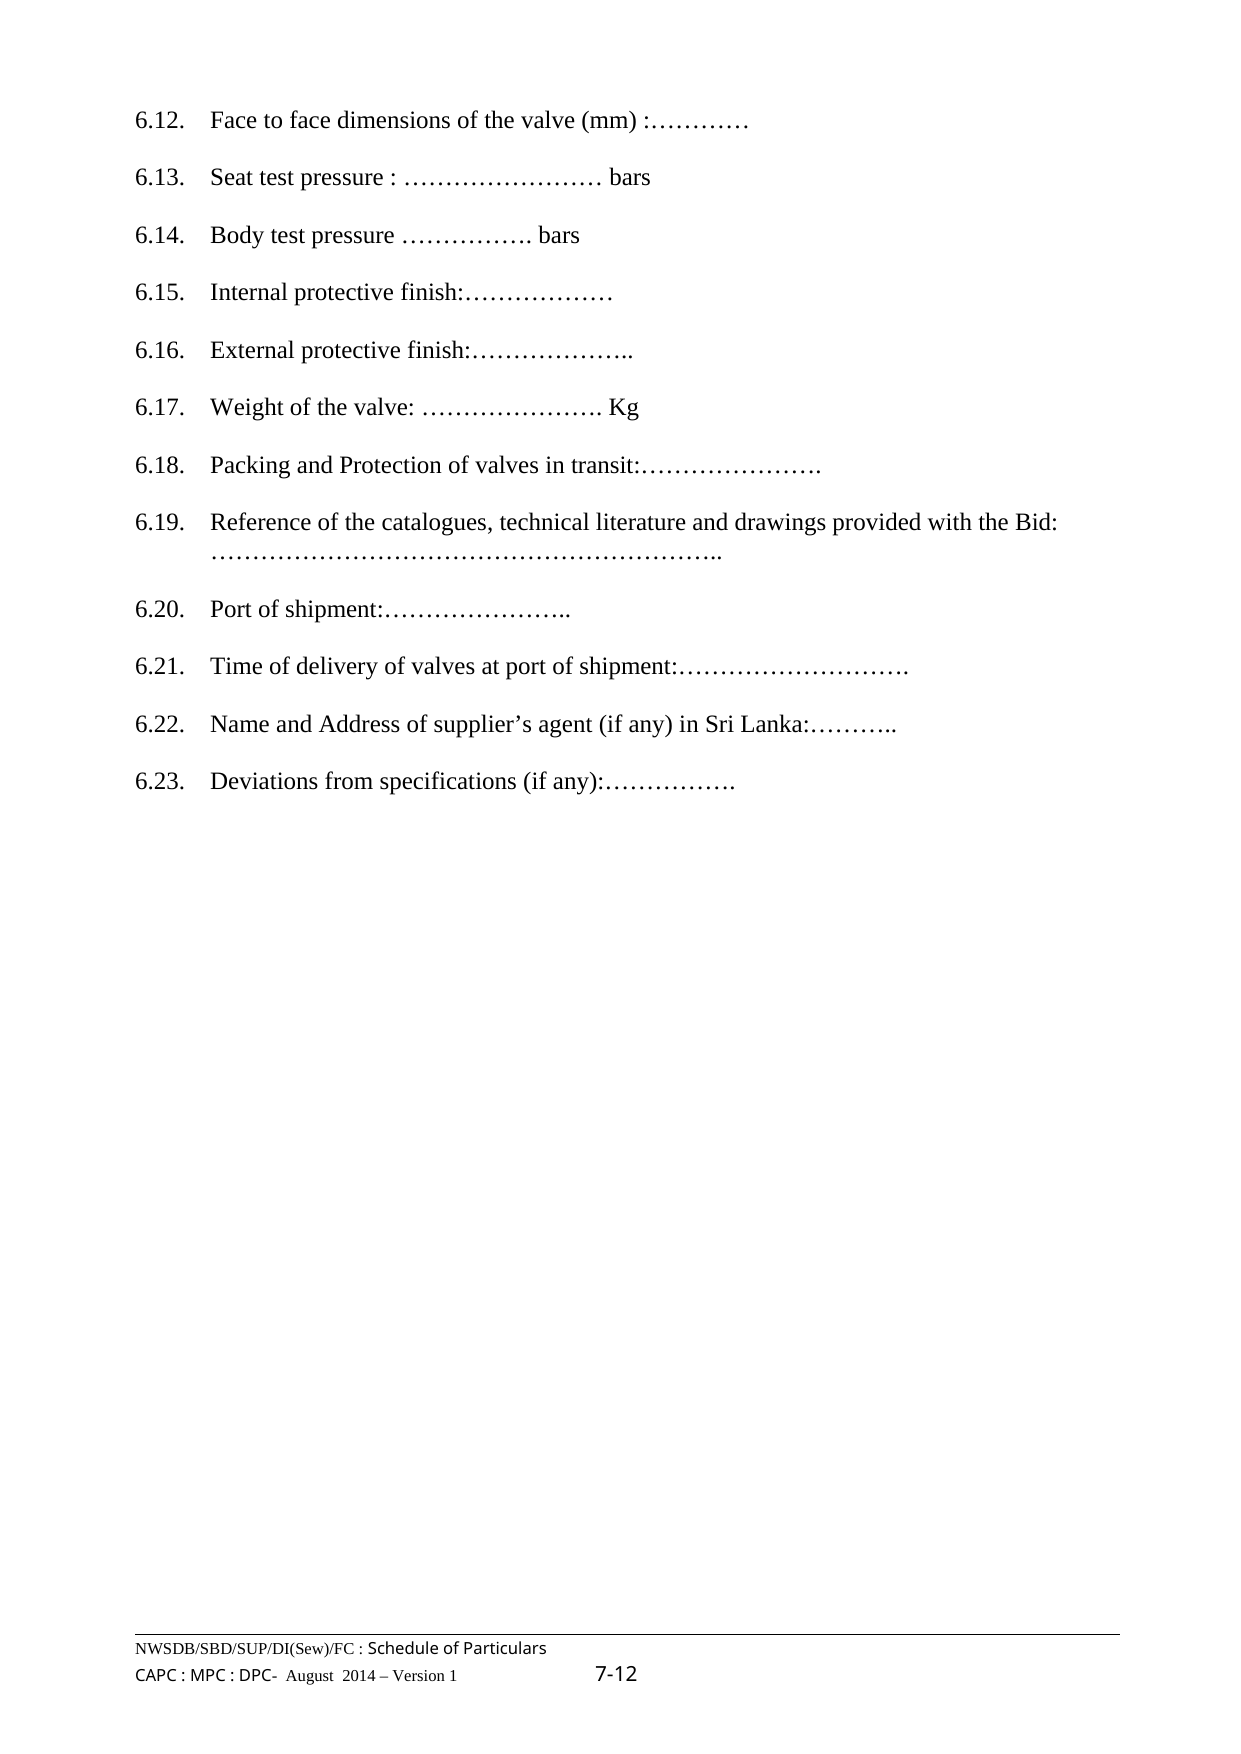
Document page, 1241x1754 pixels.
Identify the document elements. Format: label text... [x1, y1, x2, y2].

text 6.15. Internal protective finish:……………… [135, 277, 1120, 306]
text 6.20. Port of shipment:………………….. [135, 594, 1120, 622]
text 6.14. Body test pressure ……………. bars [135, 220, 1120, 249]
text …………………………………………………….. [135, 536, 1120, 565]
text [135, 105, 1120, 134]
text 6.17. Weight of the valve: …………………. Kg [135, 392, 1120, 421]
text 6.13. Seat test pressure : …………………… bars [135, 162, 1120, 191]
text 6.16. External protective finish:……………….. [135, 335, 1120, 364]
text 6.21. Time of delivery of valves at port of shipment:………………………. [135, 651, 1120, 680]
text 6.19. Reference of the catalogues, technical literature and drawings provided with the Bid: [135, 507, 1120, 536]
text 6.18. Packing and Protection of valves in transit:…………………. [135, 450, 1120, 479]
text 6.23. Deviations from specifications (if any):……………. [135, 766, 1120, 795]
text 6.22. Name and Address of supplier’s agent (if any) in :……….. [135, 709, 1120, 737]
